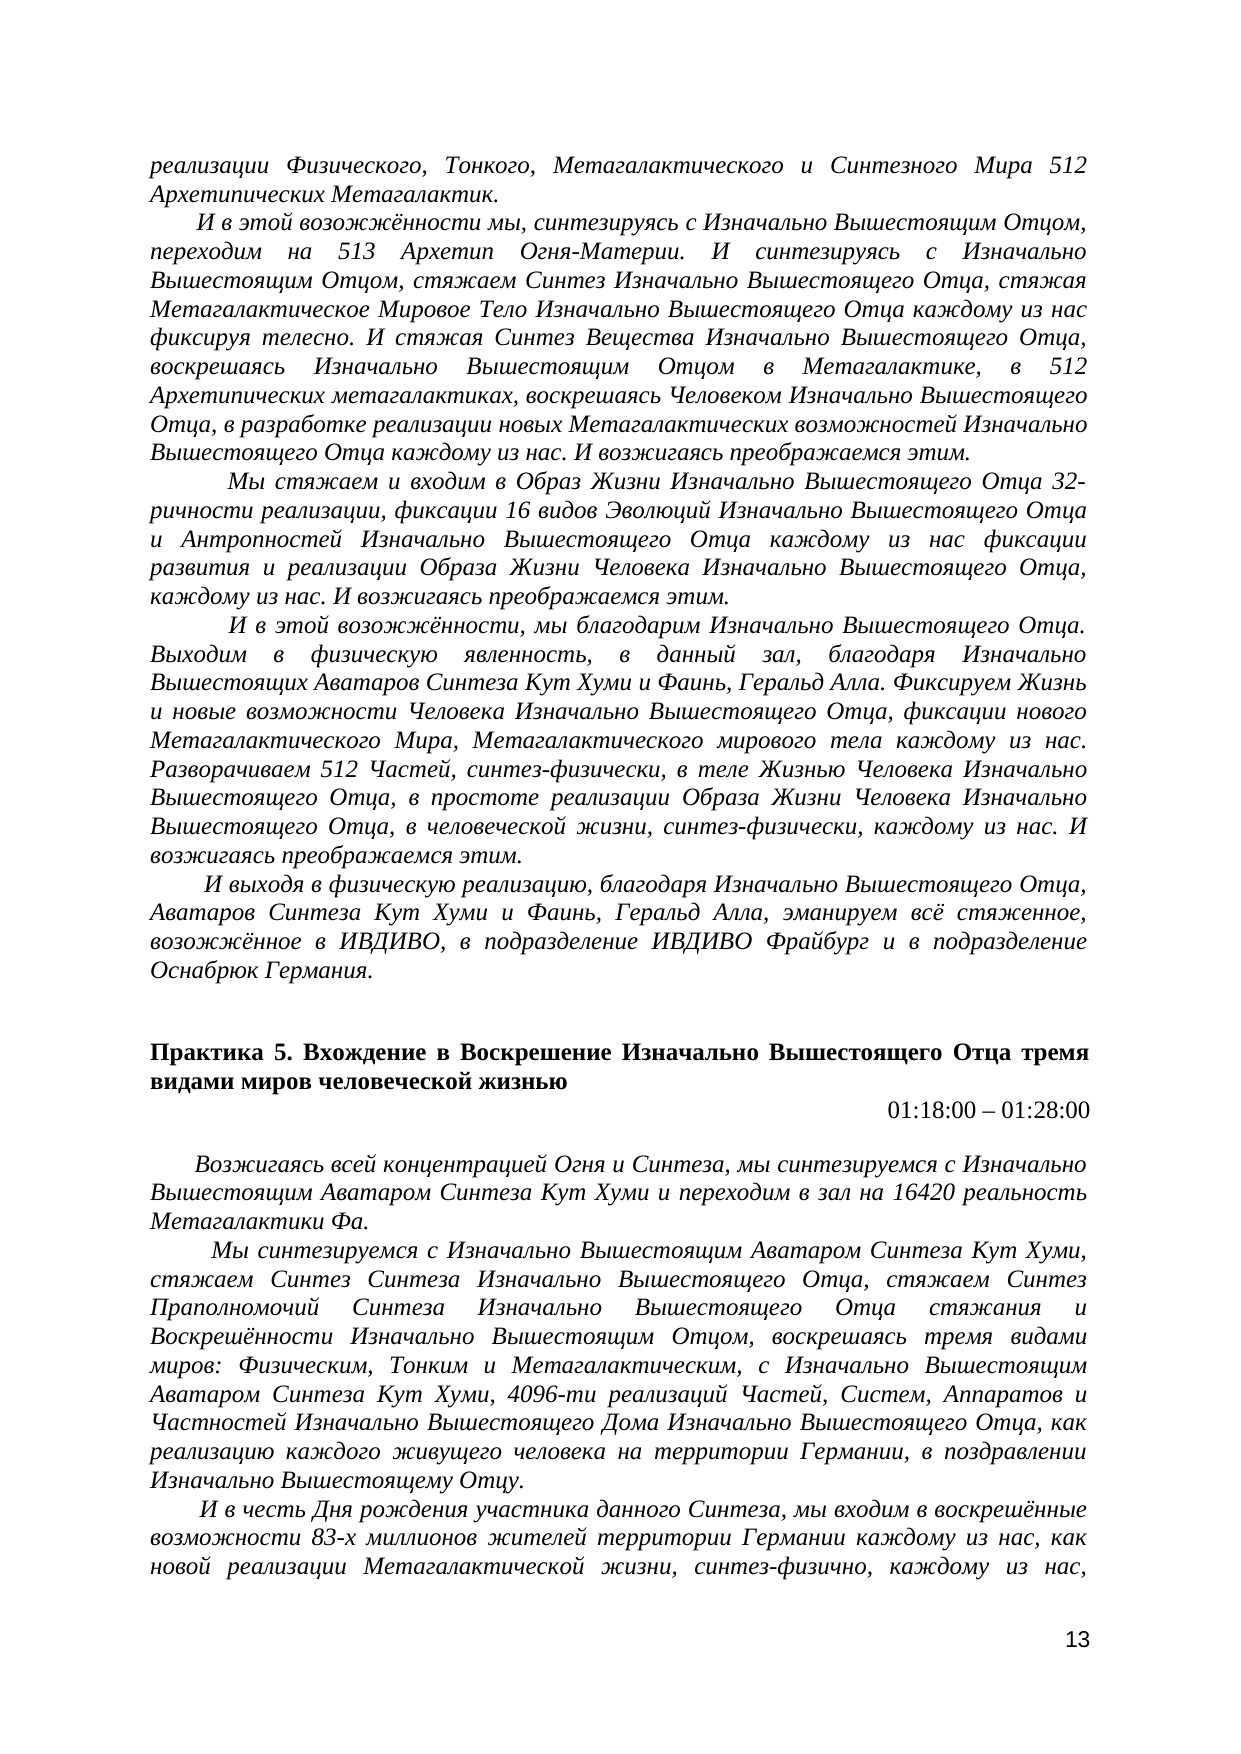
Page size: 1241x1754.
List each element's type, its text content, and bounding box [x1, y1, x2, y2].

text Практика 5. Вхождение в Воскрешение Изначально Вышестоящего Отца тремя видами миров человеческой жизнью [150, 1037, 1090, 1095]
text И в этой возожжённости мы, синтезируясь с Изначально Вышестоящим Отцом, переходим на 513 Архетип Огня-Материи. И синтезируясь с Изначально Вышестоящим Отцом, стяжаем Синтез Изначально Вышестоящего Отца, стяжая Метагалактическое Мировое Тело Изначально Вышестоящего Отца каждому из нас фиксируя телесно. И стяжая Синтез Вещества Изначально Вышестоящего Отца, воскрешаясь Изначально Вышестоящим Отцом в Метагалактике, в 512 Архетипических метагалактиках, воскрешаясь Человеком Изначально Вышестоящего Отца, в разработке реализации новых Метагалактических возможностей Изначально Вышестоящего Отца каждому из нас. И возжигаясь преображаемся этим. [150, 207, 1090, 466]
text И выходя в физическую реализацию, благодаря Изначально Вышестоящего Отца, Аватаров Синтеза Кут Хуми и Фаинь, Геральд Алла, эманируем всё стяженное, возожжённое в ИВДИВО, в подразделение ИВДИВО Фрайбург и в подразделение Оснабрюк Германия. [150, 869, 1090, 984]
text Мы синтезируемся с Изначально Вышестоящим Аватаром Синтеза Кут Хуми, стяжаем Синтез Синтеза Изначально Вышестоящего Отца, стяжаем Синтез Праполномочий Синтеза Изначально Вышестоящего Отца стяжания и Воскрешённости Изначально Вышестоящим Отцом, воскрешаясь тремя видами миров: Физическим, Тонким и Метагалактическим, с Изначально Вышестоящим Аватаром Синтеза Кут Хуми, 4096-ти реализаций Частей, Систем, Аппаратов и Частностей Изначально Вышестоящего Дома Изначально Вышестоящего Отца, как реализацию каждого живущего человека на территории Германии, в поздравлении Изначально Вышестоящему Отцу. [150, 1235, 1090, 1494]
text 01:18:00 – 01:28:00 [150, 1095, 1090, 1124]
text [150, 150, 1090, 207]
text Мы стяжаем и входим в Образ Жизни Изначально Вышестоящего Отца 32-ричности реализации, фиксации 16 видов Эволюций Изначально Вышестоящего Отца и Антропностей Изначально Вышестоящего Отца каждому из нас фиксации развития и реализации Образа Жизни Человека Изначально Вышестоящего Отца, каждому из нас. И возжигаясь преображаемся этим. [150, 466, 1090, 610]
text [150, 1494, 1090, 1580]
text Возжигаясь всей концентрацией Огня и Синтеза, мы синтезируемся с Изначально Вышестоящим Аватаром Синтеза Кут Хуми и переходим в зал на 16420 реальность Метагалактики Фа. [150, 1149, 1090, 1235]
text И в этой возожжённости, мы благодарим Изначально Вышестоящего Отца. Выходим в физическую явленность, в данный зал, благодаря Изначально Вышестоящих Аватаров Синтеза Кут Хуми и Фаинь, Геральд Алла. Фиксируем Жизнь и новые возможности Человека Изначально Вышестоящего Отца, фиксации нового Метагалактического Мира, Метагалактического мирового тела каждому из нас. Разворачиваем 512 Частей, синтез-физически, в теле Жизнью Человека Изначально Вышестоящего Отца, в простоте реализации Образа Жизни Человека Изначально Вышестоящего Отца, в человеческой жизни, синтез-физически, каждому из нас. И возжигаясь преображаемся этим. [150, 610, 1090, 869]
